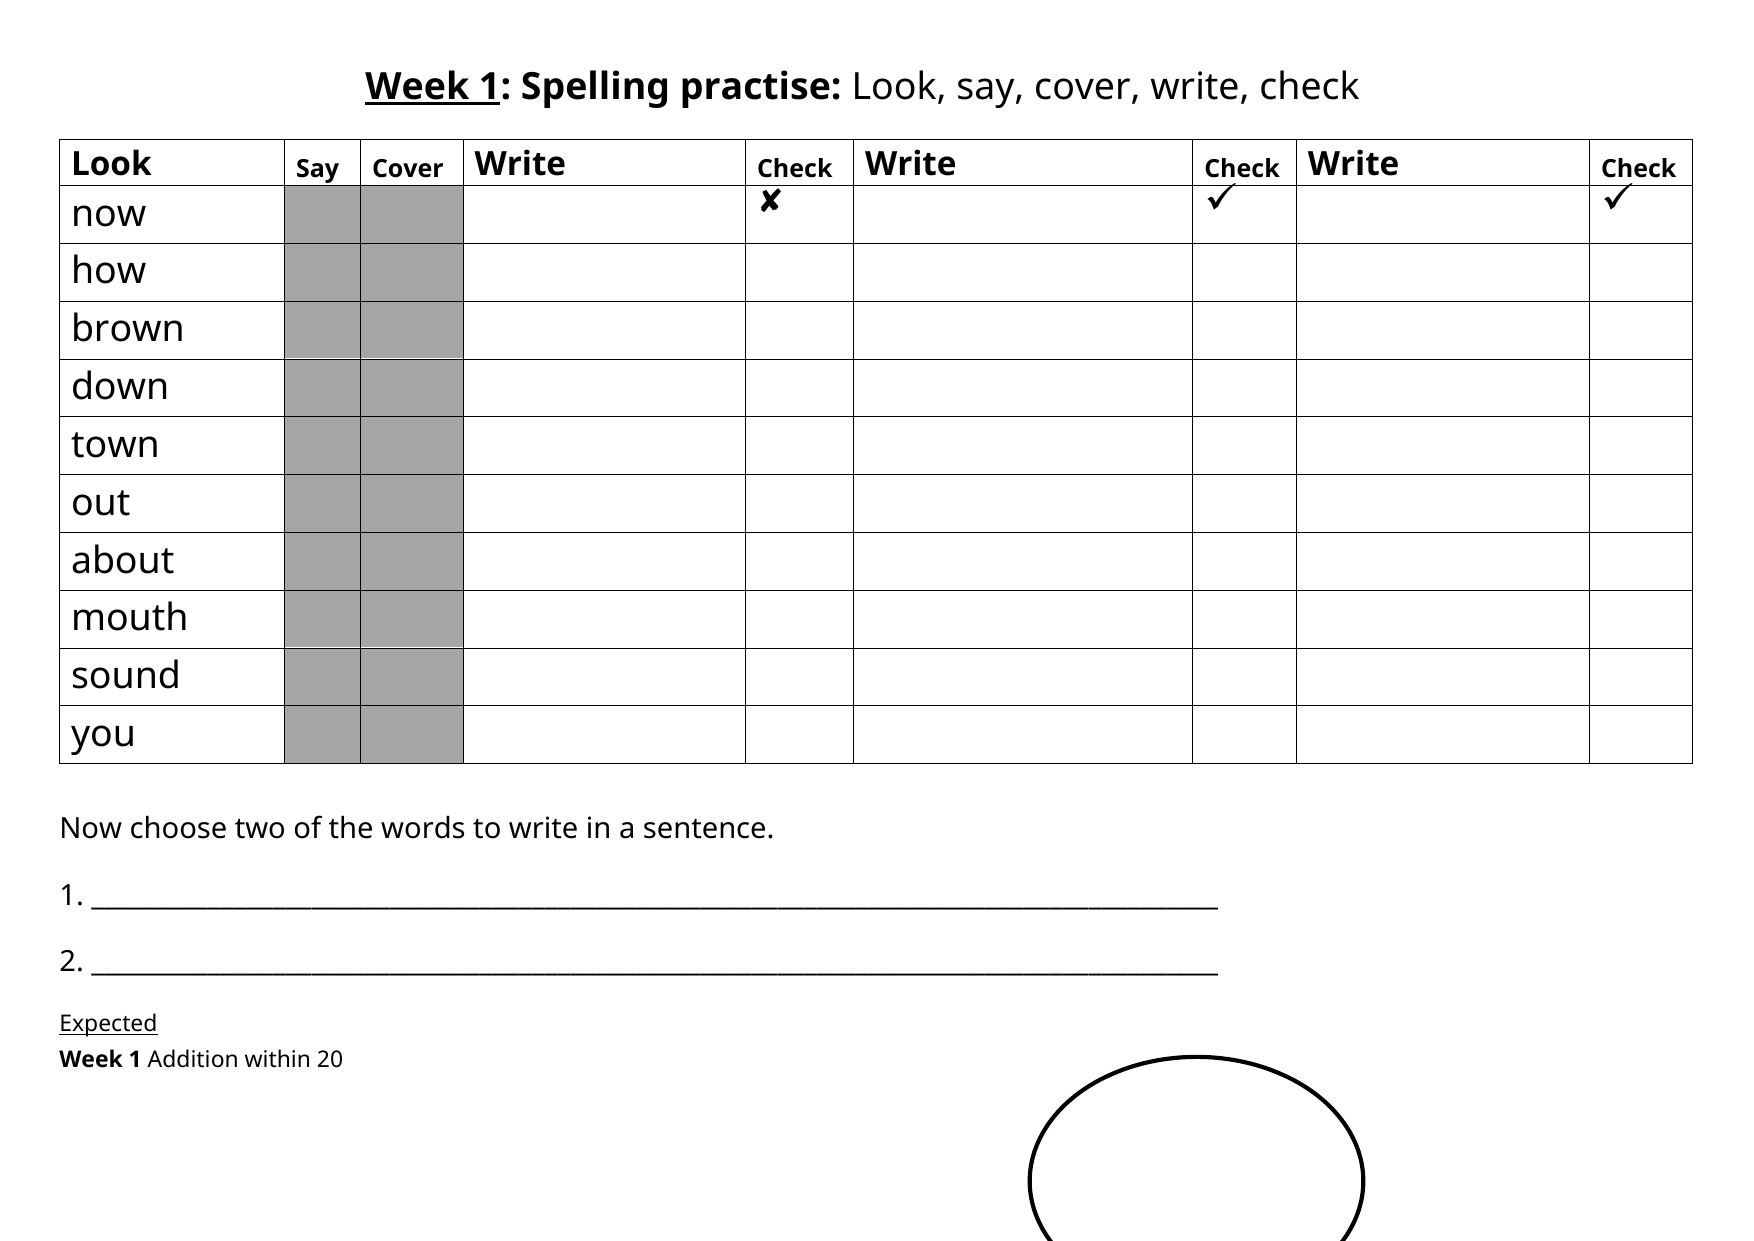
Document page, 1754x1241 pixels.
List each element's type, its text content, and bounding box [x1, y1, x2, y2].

table_cell [361, 302, 463, 358]
table_cell [746, 649, 853, 705]
table_header Check [1193, 140, 1296, 185]
table_cell [285, 475, 360, 532]
table_cell [285, 417, 360, 474]
table_cell [746, 475, 853, 532]
table_cell [285, 649, 360, 705]
table_cell [1590, 244, 1692, 301]
table_cell out [60, 475, 284, 532]
table_cell [1297, 649, 1589, 705]
table_header Write [854, 140, 1192, 185]
table_cell [854, 649, 1192, 705]
table_header Write [1297, 140, 1589, 185]
table_cell [361, 706, 463, 763]
table_cell [285, 244, 360, 301]
table_cell [361, 244, 463, 301]
table_header Check [1590, 140, 1692, 185]
table_cell [746, 244, 853, 301]
table_cell you [60, 706, 284, 763]
table_cell [1193, 706, 1296, 763]
table_header Look [60, 140, 284, 185]
table_cell [746, 417, 853, 474]
table_cell [1590, 706, 1692, 763]
table_cell [1297, 244, 1589, 301]
table_cell [746, 533, 853, 590]
table_cell [1297, 475, 1589, 532]
table_cell [464, 186, 745, 243]
table_cell [1590, 591, 1692, 647]
table_cell [285, 533, 360, 590]
table_cell [746, 302, 853, 358]
table_cell [746, 186, 853, 243]
table_cell [464, 475, 745, 532]
table_cell [464, 360, 745, 416]
table_cell [361, 186, 463, 243]
table_cell [1297, 302, 1589, 358]
table_cell [1193, 533, 1296, 590]
table_cell [285, 591, 360, 647]
table_cell [361, 475, 463, 532]
text Now choose two of the words to write in a sentence. [59, 808, 1666, 847]
table_cell [1297, 591, 1589, 647]
text 1. _______________________________________________________________________________________ [59, 874, 1666, 914]
table_cell now [60, 186, 284, 243]
table_header Cover [361, 140, 463, 185]
table_cell [464, 706, 745, 763]
table_cell [464, 591, 745, 647]
table_cell [1590, 475, 1692, 532]
table_cell [285, 186, 360, 243]
table_cell [361, 591, 463, 647]
table_cell [1193, 360, 1296, 416]
table_cell [854, 475, 1192, 532]
table_cell [361, 533, 463, 590]
table_header Write [464, 140, 745, 185]
table_cell [854, 360, 1192, 416]
table_header Say [285, 140, 360, 185]
table_cell [1297, 417, 1589, 474]
table_cell down [60, 360, 284, 416]
table_cell how [60, 244, 284, 301]
table_cell sound [60, 649, 284, 705]
table_cell [1297, 706, 1589, 763]
table_cell [854, 706, 1192, 763]
table_cell [854, 591, 1192, 647]
table_cell [285, 302, 360, 358]
table_cell [464, 417, 745, 474]
table_cell [1193, 186, 1296, 243]
table_cell [285, 360, 360, 416]
table_cell mouth [60, 591, 284, 647]
table_cell [1590, 360, 1692, 416]
table_cell [1193, 649, 1296, 705]
table_cell [1193, 591, 1296, 647]
table_cell [746, 706, 853, 763]
table_cell town [60, 417, 284, 474]
table_cell [1590, 649, 1692, 705]
table_cell [1193, 475, 1296, 532]
table_cell [1590, 533, 1692, 590]
table_cell about [60, 533, 284, 590]
text Expected [59, 1007, 1666, 1038]
table_cell [361, 360, 463, 416]
table_cell brown [60, 302, 284, 358]
table_cell [1297, 360, 1589, 416]
table_cell [854, 302, 1192, 358]
table_cell [464, 649, 745, 705]
table_cell [1193, 417, 1296, 474]
table_header Check [746, 140, 853, 185]
table_cell [464, 302, 745, 358]
table_cell [746, 591, 853, 647]
table_cell [285, 706, 360, 763]
table_cell [1193, 302, 1296, 358]
table_cell [1297, 533, 1589, 590]
table_cell [464, 244, 745, 301]
text 2. _______________________________________________________________________________________ [59, 941, 1666, 980]
table_cell [854, 186, 1192, 243]
table_cell [464, 533, 745, 590]
table_cell [854, 244, 1192, 301]
table_cell [1590, 302, 1692, 358]
table_cell [361, 649, 463, 705]
text Week 1 Addition within 20 [59, 1043, 1666, 1074]
table_cell [1590, 417, 1692, 474]
table_cell [746, 360, 853, 416]
table_cell [854, 417, 1192, 474]
text Week 1: Spelling practise: Look, say, cover, write, check [59, 59, 1666, 110]
table_cell [1193, 244, 1296, 301]
table_cell [854, 533, 1192, 590]
table_cell [1590, 186, 1692, 243]
table_cell [1297, 186, 1589, 243]
table_cell [361, 417, 463, 474]
